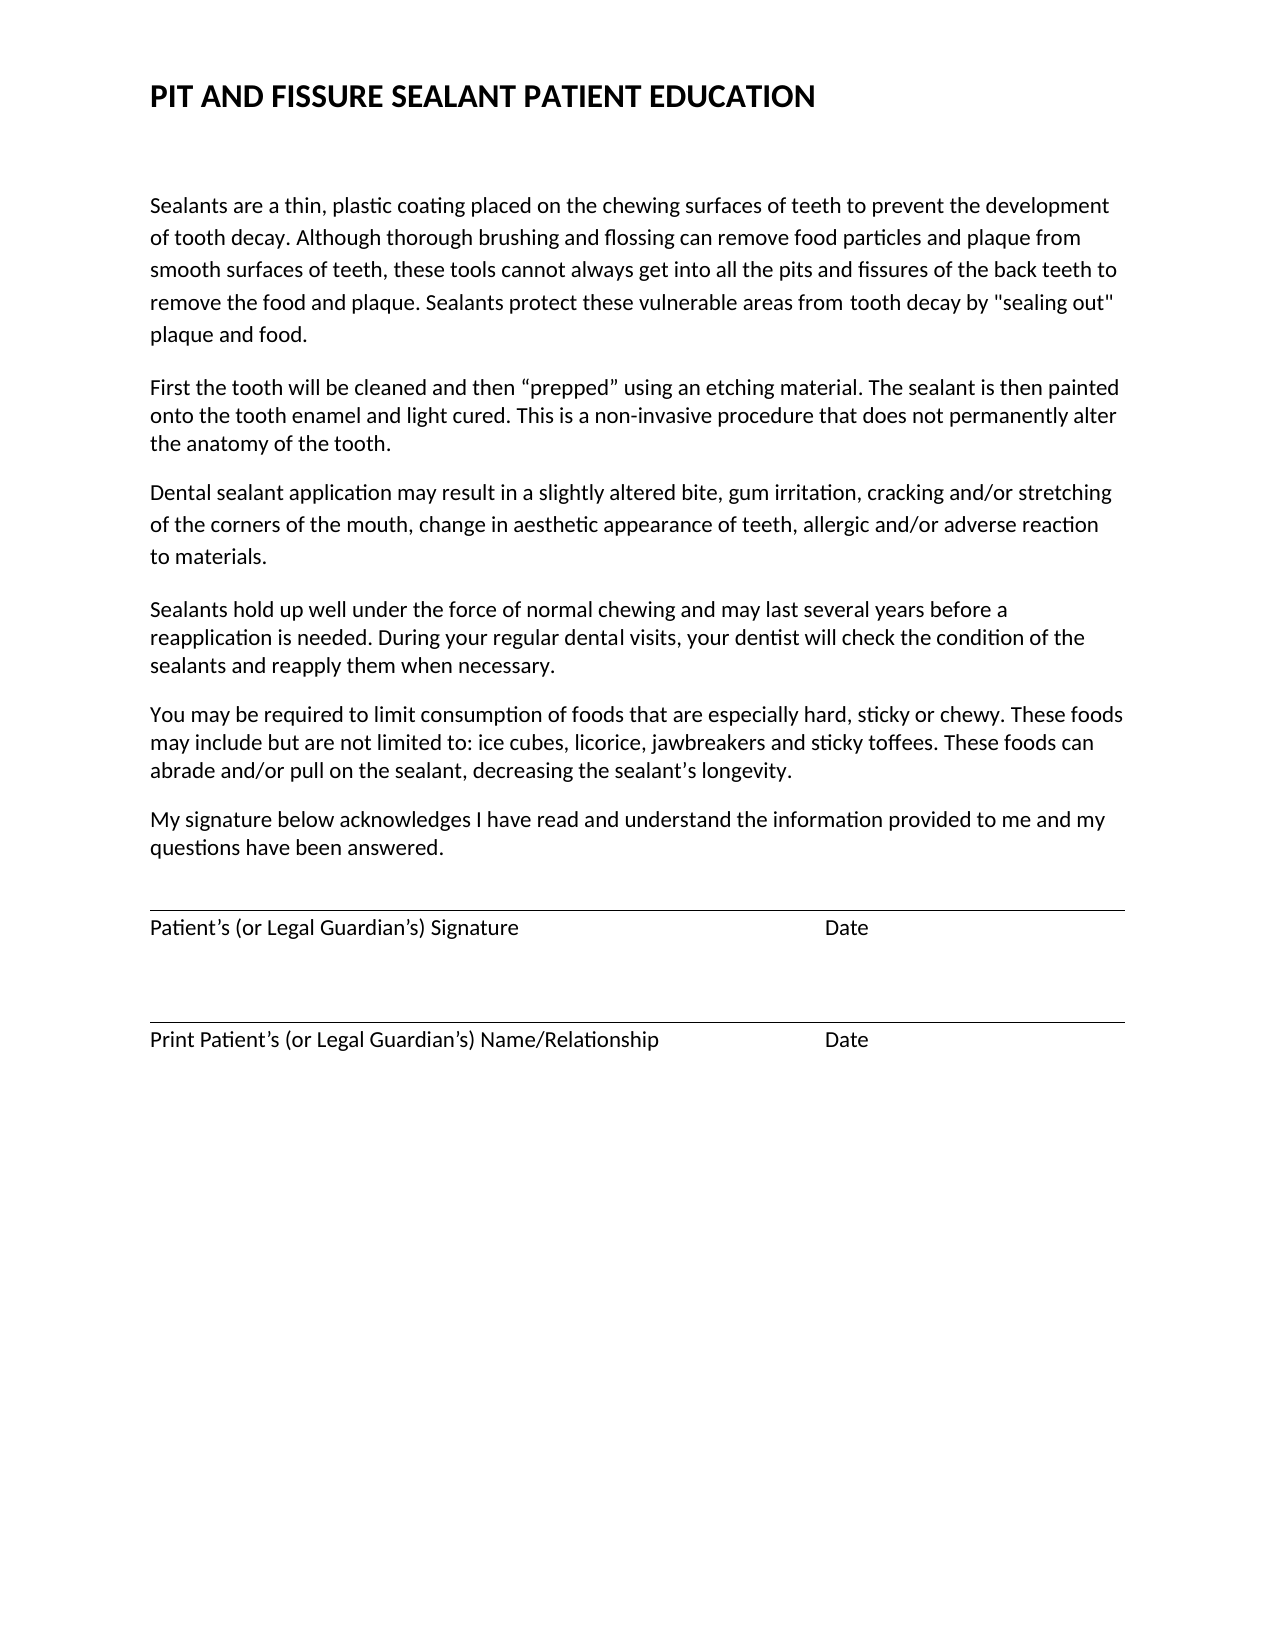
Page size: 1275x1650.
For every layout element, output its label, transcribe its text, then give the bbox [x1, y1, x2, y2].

text Sealants hold up well under the force of normal chewing and may last several years before a reapplication is needed. During your regular dental visits, your dentist will check the condition of the sealants and reapply them when necessary. [150, 595, 1125, 679]
text Dental sealant application may result in a slightly altered bite, gum irritation, cracking and/or stretching of the corners of the mouth, change in aesthetic appearance of teeth, allergic and/or adverse reaction to materials. [150, 478, 1125, 570]
text Print Patient’s (or Legal Guardian’s) Name/Relationship Date [150, 1023, 1125, 1053]
text First the tooth will be cleaned and then “prepped” using an etching material. The sealant is then painted onto the tooth enamel and light cured. This is a non-invasive procedure that does not permanently alter the anatomy of the tooth. [150, 373, 1125, 457]
text You may be required to limit consumption of foods that are especially hard, sticky or chewy. These foods may include but are not limited to: ice cubes, licorice, jawbreakers and sticky toffees. These foods can abrade and/or pull on the sealant, decreasing the sealant’s longevity. [150, 700, 1125, 784]
text Patient’s (or Legal Guardian’s) Signature Date [150, 911, 1125, 941]
text Sealants are a thin, plastic coating placed on the chewing surfaces of teeth to prevent the development of tooth decay. Although thorough brushing and flossing can remove food particles and plaque from smooth surfaces of teeth, these tools cannot always get into all the pits and fissures of the back teeth to remove the food and plaque. Sealants protect these vulnerable areas from tooth decay by "sealing out" plaque and food. [150, 191, 1125, 348]
text My signature below acknowledges I have read and understand the information provided to me and my questions have been answered. [150, 805, 1125, 861]
